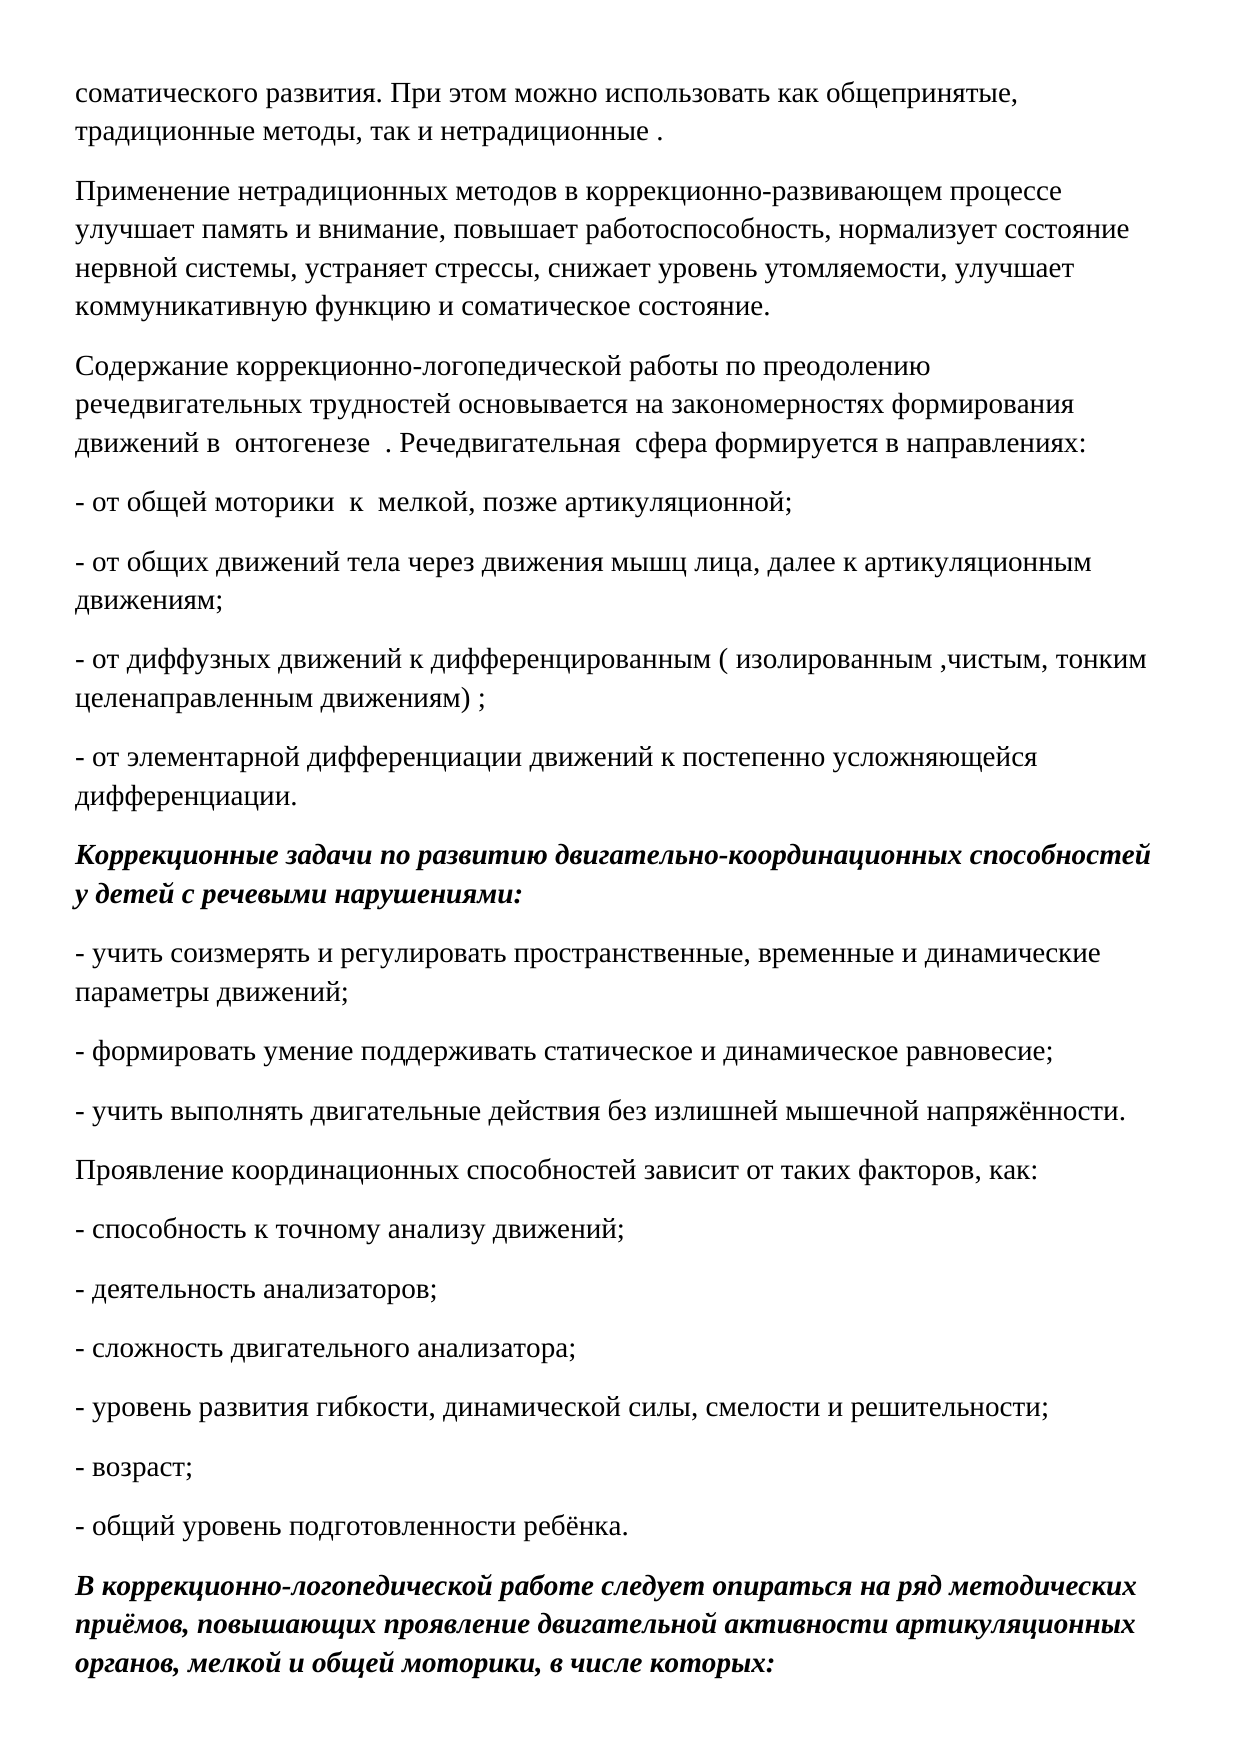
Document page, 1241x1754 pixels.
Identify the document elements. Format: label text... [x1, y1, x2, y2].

text - способность к точному анализу движений; [75, 1211, 1165, 1245]
text Проявление координационных способностей зависит от таких факторов, как: [75, 1152, 1165, 1186]
text Содержание коррекционно-логопедической работы по преодолению речедвигательных трудностей основывается на закономерностях формирования движений в онтогенезе . Речедвигательная сфера формируется в направлениях: [75, 348, 1165, 458]
text - от общих движений тела через движения мышц лица, далее к артикуляционным движениям; [75, 544, 1165, 616]
text - от диффузных движений к дифференцированным ( изолированным ,чистым, тонким целенаправленным движениям) ; [75, 642, 1165, 714]
text Применение нетрадиционных методов в коррекционно-развивающем процессе улучшает память и внимание, повышает работоспособность, нормализует состояние нервной системы, устраняет стрессы, снижает уровень утомляемости, улучшает коммуникативную функцию и соматическое состояние. [75, 173, 1165, 322]
text - возраст; [75, 1449, 1165, 1482]
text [75, 75, 1165, 147]
text Коррекционные задачи по развитию двигательно-координационных способностей у детей с речевыми нарушениями: [75, 837, 1165, 909]
text - общий уровень подготовленности ребёнка. [75, 1508, 1165, 1542]
text - сложность двигательного анализатора; [75, 1330, 1165, 1364]
text - деятельность анализаторов; [75, 1271, 1165, 1304]
text - уровень развития гибкости, динамической силы, смелости и решительности; [75, 1389, 1165, 1423]
text - от общей моторики к мелкой, позже артикуляционной; [75, 484, 1165, 518]
text - учить соизмерять и регулировать пространственные, временные и динамические параметры движений; [75, 935, 1165, 1007]
text - учить выполнять двигательные действия без излишней мышечной напряжённости. [75, 1093, 1165, 1126]
text - от элементарной дифференциации движений к постепенно усложняющейся дифференциации. [75, 739, 1165, 812]
text - формировать умение поддерживать статическое и динамическое равновесие; [75, 1033, 1165, 1067]
text В коррекционно-логопедической работе следует опираться на ряд методических приёмов, повышающих проявление двигательной активности артикуляционных органов, мелкой и общей моторики, в числе которых: [75, 1568, 1165, 1678]
